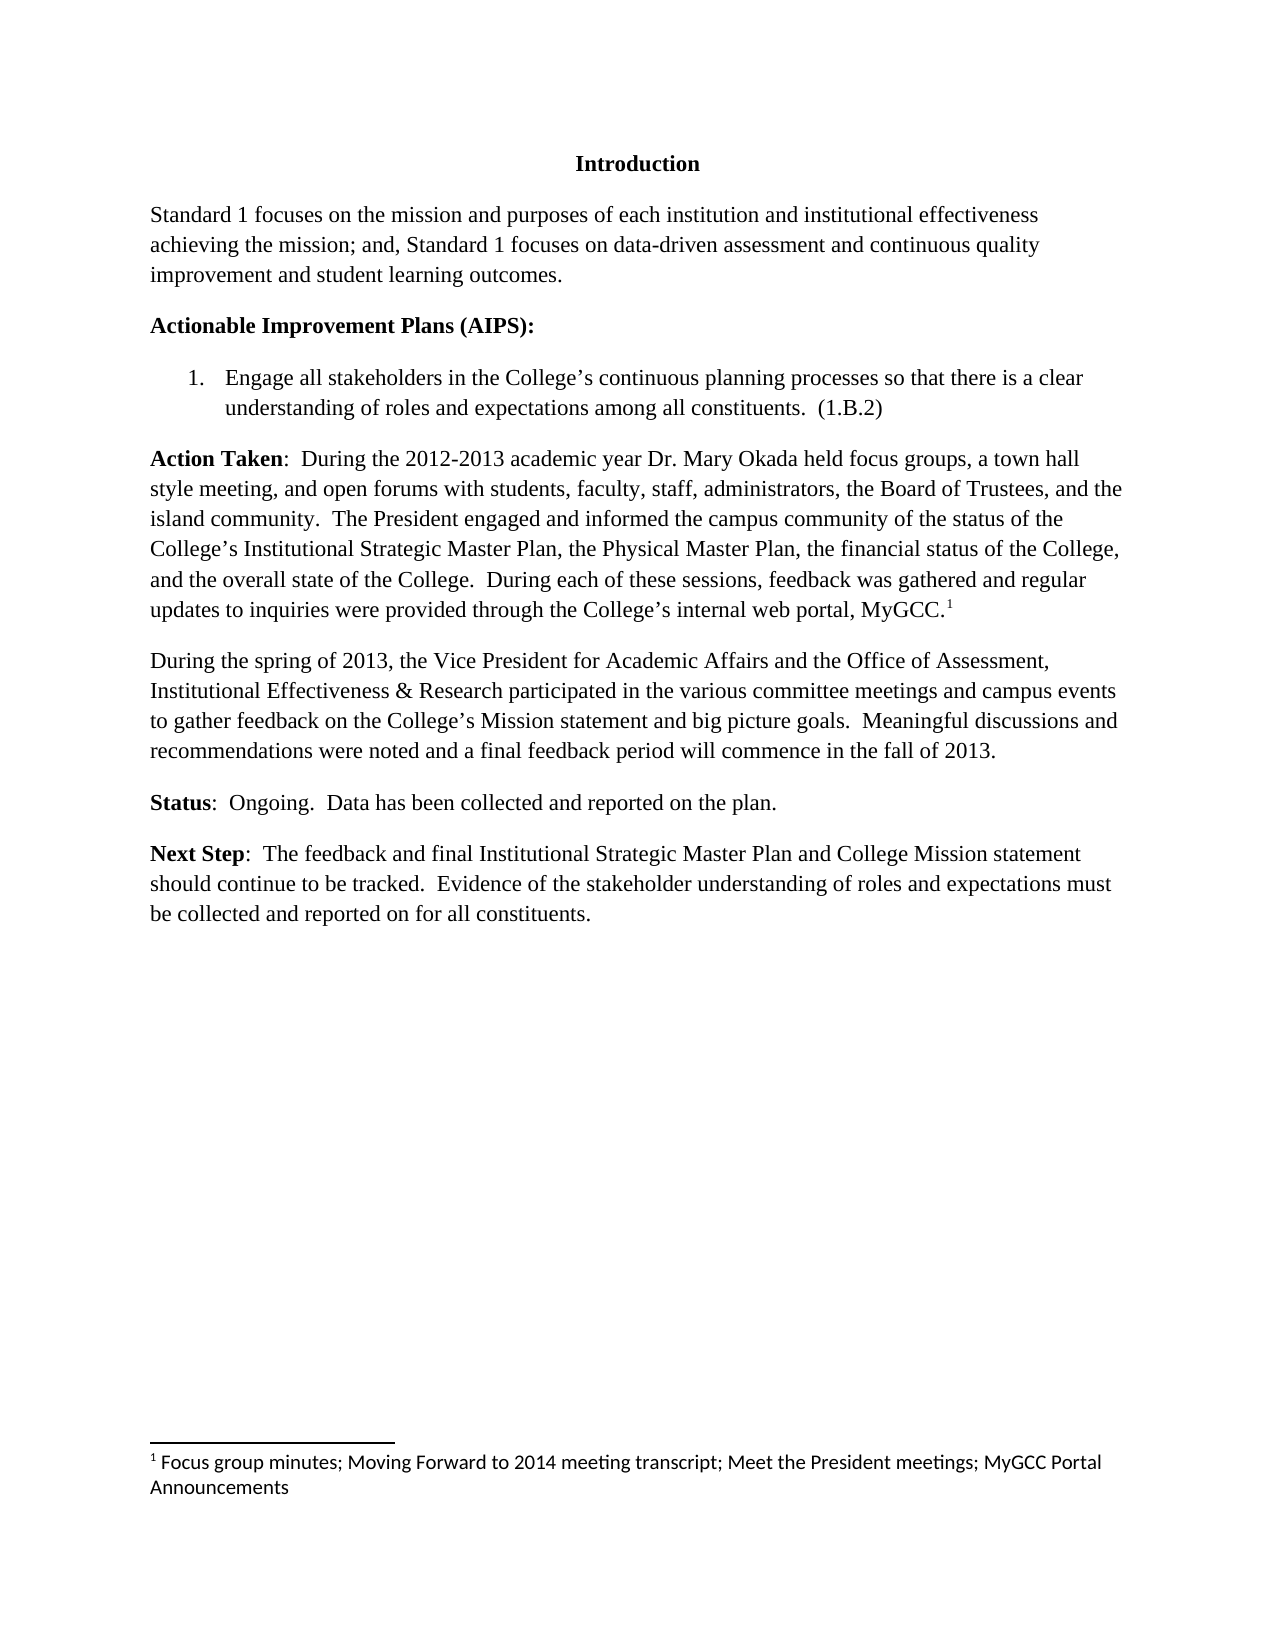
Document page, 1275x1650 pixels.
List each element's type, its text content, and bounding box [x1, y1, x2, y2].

list Engage all stakeholders in the College’s continuous planning processes so that there is a clear understanding of roles and expectations among all constituents. (1.B.2) [187, 363, 1125, 420]
text Action Taken: During the 2012-2013 academic year Dr. Mary Okada held focus groups, a town hall style meeting, and open forums with students, faculty, staff, administrators, the Board of Trustees, and the island community. The President engaged and informed the campus community of the status of the College’s Institutional Strategic Master Plan, the Physical Master Plan, the financial status of the College, and the overall state of the College. During each of these sessions, feedback was gathered and regular updates to inquiries were provided through the College’s internal web portal, MyGCC. [150, 445, 1125, 622]
text Introduction [150, 150, 1125, 176]
text Actionable Improvement Plans (AIPS): [150, 312, 1125, 339]
text Next Step: The feedback and final Institutional Strategic Master Plan and College Mission statement should continue to be tracked. Evidence of the stakeholder understanding of roles and expectations must be collected and reported on for all constituents. [150, 839, 1125, 926]
text During the spring of 2013, the Vice President for Academic Affairs and the Office of Assessment, Institutional Effectiveness & Research participated in the various committee meetings and campus events to gather feedback on the College’s Mission statement and big picture goals. Meaningful discussions and recommendations were noted and a final feedback period will commence in the fall of 2013. [150, 647, 1125, 764]
text Status: Ongoing. Data has been collected and reported on the plan. [150, 788, 1125, 815]
text Standard 1 focuses on the mission and purposes of each institution and institutional effectiveness achieving the mission; and, Standard 1 focuses on data-driven assessment and continuous quality improvement and student learning outcomes. [150, 201, 1125, 288]
